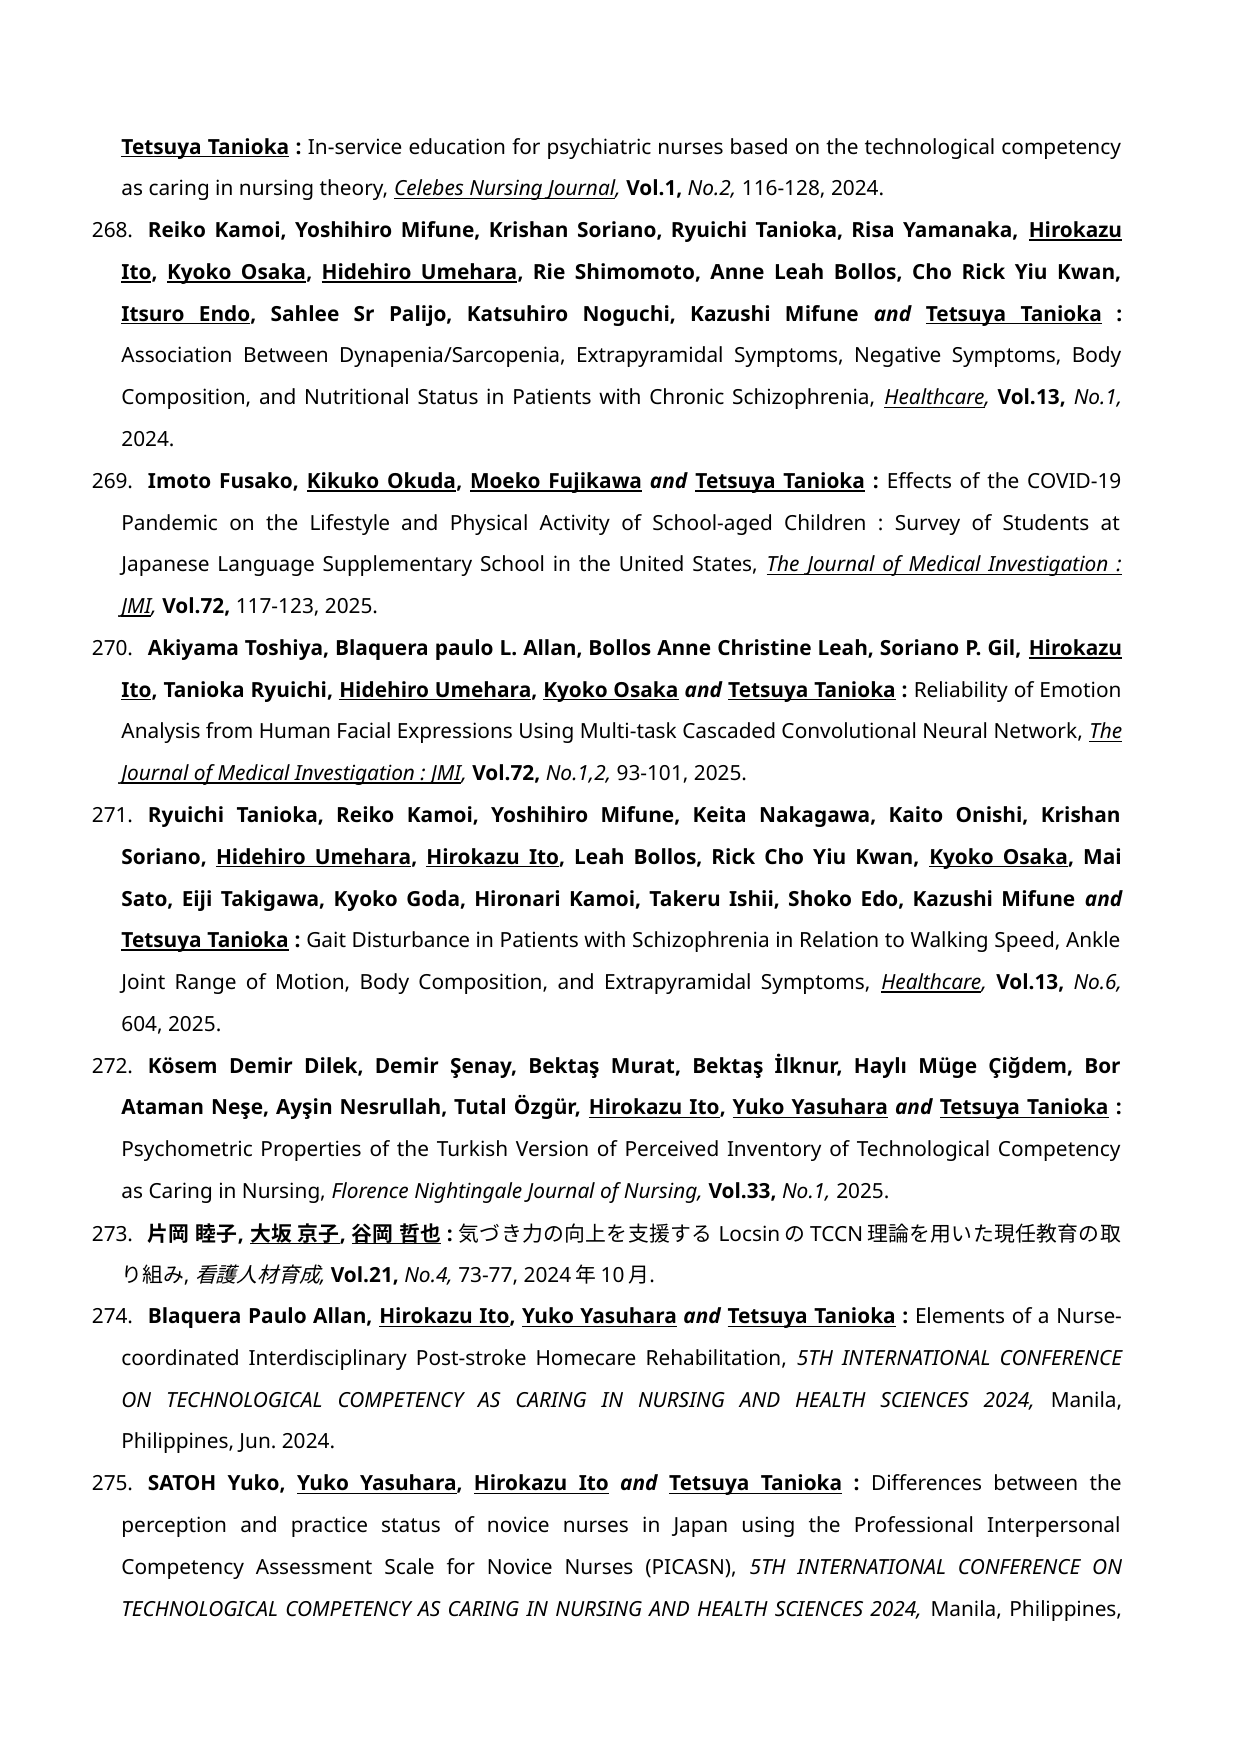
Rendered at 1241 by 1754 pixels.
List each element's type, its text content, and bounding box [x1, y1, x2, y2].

list Ryuichi Tanioka, Reiko Kamoi, Yoshihiro Mifune, Keita Nakagawa, Kaito Onishi, Krishan Soriano, Hidehiro Umehara, Hirokazu Ito, Leah Bollos, Rick Cho Yiu Kwan, Kyoko Osaka, Mai Sato, Eiji Takigawa, Kyoko Goda, Hironari Kamoi, Takeru Ishii, Shoko Edo, Kazushi Mifune and Tetsuya Tanioka : Gait Disturbance in Patients with Schizophrenia in Relation to Walking Speed, Ankle Joint Range of Motion, Body Composition, and Extrapyramidal Symptoms, Healthcare, Vol.13, No.6, 604, 2025. [92, 793, 1122, 1044]
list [92, 1462, 1122, 1629]
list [92, 125, 1122, 209]
list Akiyama Toshiya, Blaquera paulo L. Allan, Bollos Anne Christine Leah, Soriano P. Gil, Hirokazu Ito, Tanioka Ryuichi, Hidehiro Umehara, Kyoko Osaka and Tetsuya Tanioka : Reliability of Emotion Analysis from Human Facial Expressions Using Multi-task Cascaded Convolutional Neural Network, The Journal of Medical Investigation : JMI, Vol.72, No.1,2, 93-101, 2025. [92, 626, 1122, 793]
list Blaquera Paulo Allan, Hirokazu Ito, Yuko Yasuhara and Tetsuya Tanioka : Elements of a Nurse-coordinated Interdisciplinary Post-stroke Homecare Rehabilitation, 5TH INTERNATIONAL CONFERENCE ON TECHNOLOGICAL COMPETENCY AS CARING IN NURSING AND HEALTH SCIENCES 2024, Manila, Philippines, Jun. 2024. [92, 1295, 1122, 1462]
list 片岡 睦子, 大坂 京子, 谷岡 哲也 : 気づき力の向上を支援する LocsinのTCCN理論を用いた現任教育の取り組み, 看護人材育成, Vol.21, No.4, 73-77, 2024年10月. [92, 1211, 1122, 1295]
list Kösem Demir Dilek, Demir Şenay, Bektaş Murat, Bektaş İlknur, Haylı Müge Çiğdem, Bor Ataman Neşe, Ayşin Nesrullah, Tutal Özgür, Hirokazu Ito, Yuko Yasuhara and Tetsuya Tanioka : Psychometric Properties of the Turkish Version of Perceived Inventory of Technological Competency as Caring in Nursing, Florence Nightingale Journal of Nursing, Vol.33, No.1, 2025. [92, 1044, 1122, 1211]
list Reiko Kamoi, Yoshihiro Mifune, Krishan Soriano, Ryuichi Tanioka, Risa Yamanaka, Hirokazu Ito, Kyoko Osaka, Hidehiro Umehara, Rie Shimomoto, Anne Leah Bollos, Cho Rick Yiu Kwan, Itsuro Endo, Sahlee Sr Palijo, Katsuhiro Noguchi, Kazushi Mifune and Tetsuya Tanioka : Association Between Dynapenia/Sarcopenia, Extrapyramidal Symptoms, Negative Symptoms, Body Composition, and Nutritional Status in Patients with Chronic Schizophrenia, Healthcare, Vol.13, No.1, 2024. [92, 209, 1122, 459]
list Imoto Fusako, Kikuko Okuda, Moeko Fujikawa and Tetsuya Tanioka : Effects of the COVID-19 Pandemic on the Lifestyle and Physical Activity of School-aged Children : Survey of Students at Japanese Language Supplementary School in the United States, The Journal of Medical Investigation : JMI, Vol.72, 117-123, 2025. [92, 459, 1122, 626]
